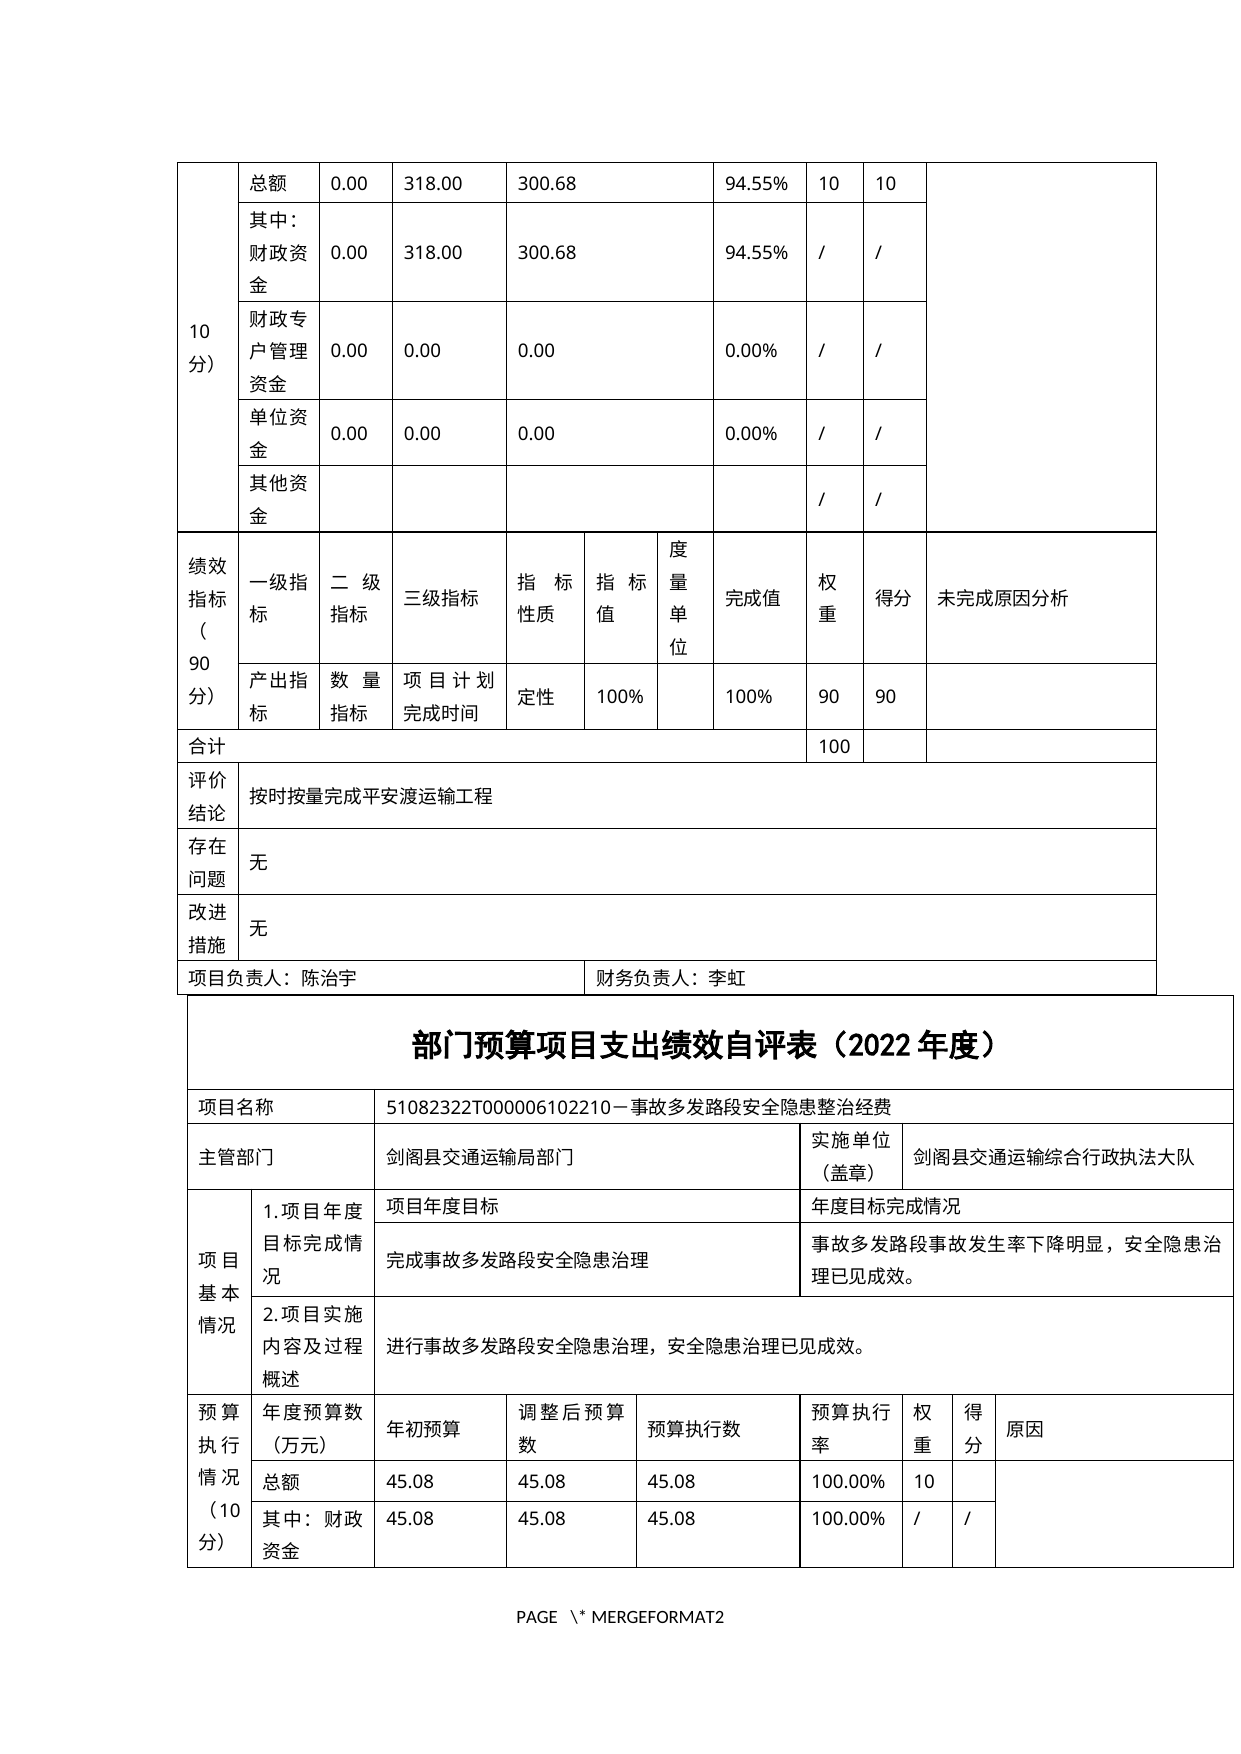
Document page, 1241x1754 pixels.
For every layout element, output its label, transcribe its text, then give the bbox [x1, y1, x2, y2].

table_cell 权重 [903, 1395, 952, 1460]
table_cell 指标值 [585, 533, 657, 662]
table_cell 0.00 [320, 163, 392, 202]
table_cell 90 [864, 664, 926, 728]
table_cell 0.00 [320, 400, 392, 465]
table_cell / [864, 400, 926, 465]
table_cell 未完成原因分析 [927, 533, 1156, 662]
table_cell 45.08 [375, 1502, 506, 1567]
table_cell 0.00 [393, 400, 506, 465]
table_cell 10 [903, 1461, 952, 1501]
table_cell 项目计划完成时间 [393, 664, 506, 728]
table_cell / [807, 203, 863, 301]
table_cell 总额 [252, 1461, 374, 1501]
table_cell 年度预算数（万元） [252, 1395, 374, 1460]
table_cell 预算执行情况（10分） [188, 1395, 251, 1567]
table_cell 调整后预算数 [507, 1395, 636, 1460]
table_cell 项目基本情况 [188, 1190, 251, 1394]
table_cell 年初预算 [375, 1395, 506, 1460]
table_cell 2.项目实施内容及过程概述 [252, 1297, 374, 1394]
table_cell 项目负责人：陈治宇 [178, 961, 584, 994]
table_cell 剑阁县交通运输局部门 [375, 1124, 799, 1188]
table_cell 0.00 [393, 302, 506, 399]
table_cell [393, 466, 506, 531]
table_cell 0.00 [320, 302, 392, 399]
table_cell 进行事故多发路段安全隐患治理，安全隐患治理已见成效。 [375, 1297, 1233, 1394]
table_cell 评价结论 [178, 763, 238, 828]
table_cell 45.08 [637, 1502, 799, 1567]
table_cell / [864, 203, 926, 301]
table_cell 45.08 [637, 1461, 799, 1501]
table_cell 94.55% [714, 163, 806, 202]
table_cell 单位资金 [239, 400, 319, 465]
table_cell 0.00 [507, 400, 713, 465]
table_cell [927, 664, 1156, 728]
table_cell 总额 [239, 163, 319, 202]
table_cell 51082322T000006102210－事故多发路段安全隐患整治经费 [375, 1090, 1233, 1122]
table_cell 得分 [953, 1395, 995, 1460]
table_cell 按时按量完成平安渡运输工程 [239, 763, 1156, 828]
table_cell [714, 466, 806, 531]
table_cell / [953, 1502, 995, 1567]
table_cell 300.68 [507, 163, 713, 202]
table_cell 事故多发路段事故发生率下降明显，安全隐患治理已见成效。 [801, 1223, 1233, 1296]
table_cell / [807, 466, 863, 531]
table_header 部门预算项目支出绩效自评表（2022年度） [188, 996, 1233, 1089]
table_cell 0.00 [320, 203, 392, 301]
table_cell 改进措施 [178, 895, 238, 960]
table_cell 权重 [807, 533, 863, 662]
table_cell 指标性质 [507, 533, 584, 662]
table_cell 完成事故多发路段安全隐患治理 [375, 1223, 799, 1296]
table_cell 10 [807, 163, 863, 202]
table_cell 无 [239, 829, 1156, 894]
table_cell 剑阁县交通运输综合行政执法大队 [903, 1124, 1233, 1188]
table_cell [864, 730, 926, 762]
table_cell 预算执行数 [637, 1395, 799, 1460]
table_cell [658, 664, 713, 728]
table_cell 年度目标完成情况 [801, 1190, 1233, 1222]
table_cell 财政专户管理资金 [239, 302, 319, 399]
table_cell 0.00 [507, 302, 713, 399]
table_cell 一级指标 [239, 533, 319, 662]
table_cell 产出指标 [239, 664, 319, 728]
table_cell 合计 [178, 730, 806, 762]
table_cell 0.00% [714, 302, 806, 399]
table_cell 二级指标 [320, 533, 392, 662]
table_cell 实施单位 （盖章） [801, 1124, 902, 1188]
table_cell 预算执行率 [801, 1395, 902, 1460]
table_cell [927, 163, 1156, 531]
table_cell [953, 1461, 995, 1501]
table_cell 其中：财政资金 [252, 1502, 374, 1567]
table_cell 其他资金 [239, 466, 319, 531]
table_cell 0.00% [714, 400, 806, 465]
table_cell 94.55% [714, 203, 806, 301]
table_cell 100 [807, 730, 863, 762]
table_cell 主管部门 [188, 1124, 374, 1188]
table_cell 三级指标 [393, 533, 506, 662]
table_cell 100% [714, 664, 806, 728]
table_cell 10 [864, 163, 926, 202]
table_cell / [807, 400, 863, 465]
table_cell / [807, 302, 863, 399]
table_cell 45.08 [375, 1461, 506, 1501]
table_cell 其中：财政资金 [239, 203, 319, 301]
table_cell / [903, 1502, 952, 1567]
table_cell 定性 [507, 664, 584, 728]
table_cell 300.68 [507, 203, 713, 301]
table_cell 45.08 [507, 1461, 636, 1501]
table_cell 无 [239, 895, 1156, 960]
table_cell 100.00% [801, 1502, 902, 1567]
table_cell 45.08 [507, 1502, 636, 1567]
table_cell 预算执行情况（10分） [178, 163, 238, 531]
table_cell 数量指标 [320, 664, 392, 728]
table_cell 100% [585, 664, 657, 728]
table_cell 项目年度目标 [375, 1190, 799, 1222]
table_cell / [864, 302, 926, 399]
table_cell 90 [807, 664, 863, 728]
table_cell 318.00 [393, 203, 506, 301]
table_cell [507, 466, 713, 531]
table_cell [927, 730, 1156, 762]
table_cell / [864, 466, 926, 531]
table_cell 100.00% [801, 1461, 902, 1501]
table_cell 1.项目年度目标完成情况 [252, 1190, 374, 1296]
table_cell 绩效指标（90分） [178, 533, 238, 728]
table_cell 原因 [996, 1395, 1233, 1460]
table_cell [320, 466, 392, 531]
table_cell 完成值 [714, 533, 806, 662]
table_cell 318.00 [393, 163, 506, 202]
table_cell 度量单位 [658, 533, 713, 662]
table_cell [996, 1461, 1233, 1567]
table_cell 项目名称 [188, 1090, 374, 1122]
table_cell 存在问题 [178, 829, 238, 894]
table_cell 财务负责人：李虹 [585, 961, 1156, 994]
table_cell 得分 [864, 533, 926, 662]
